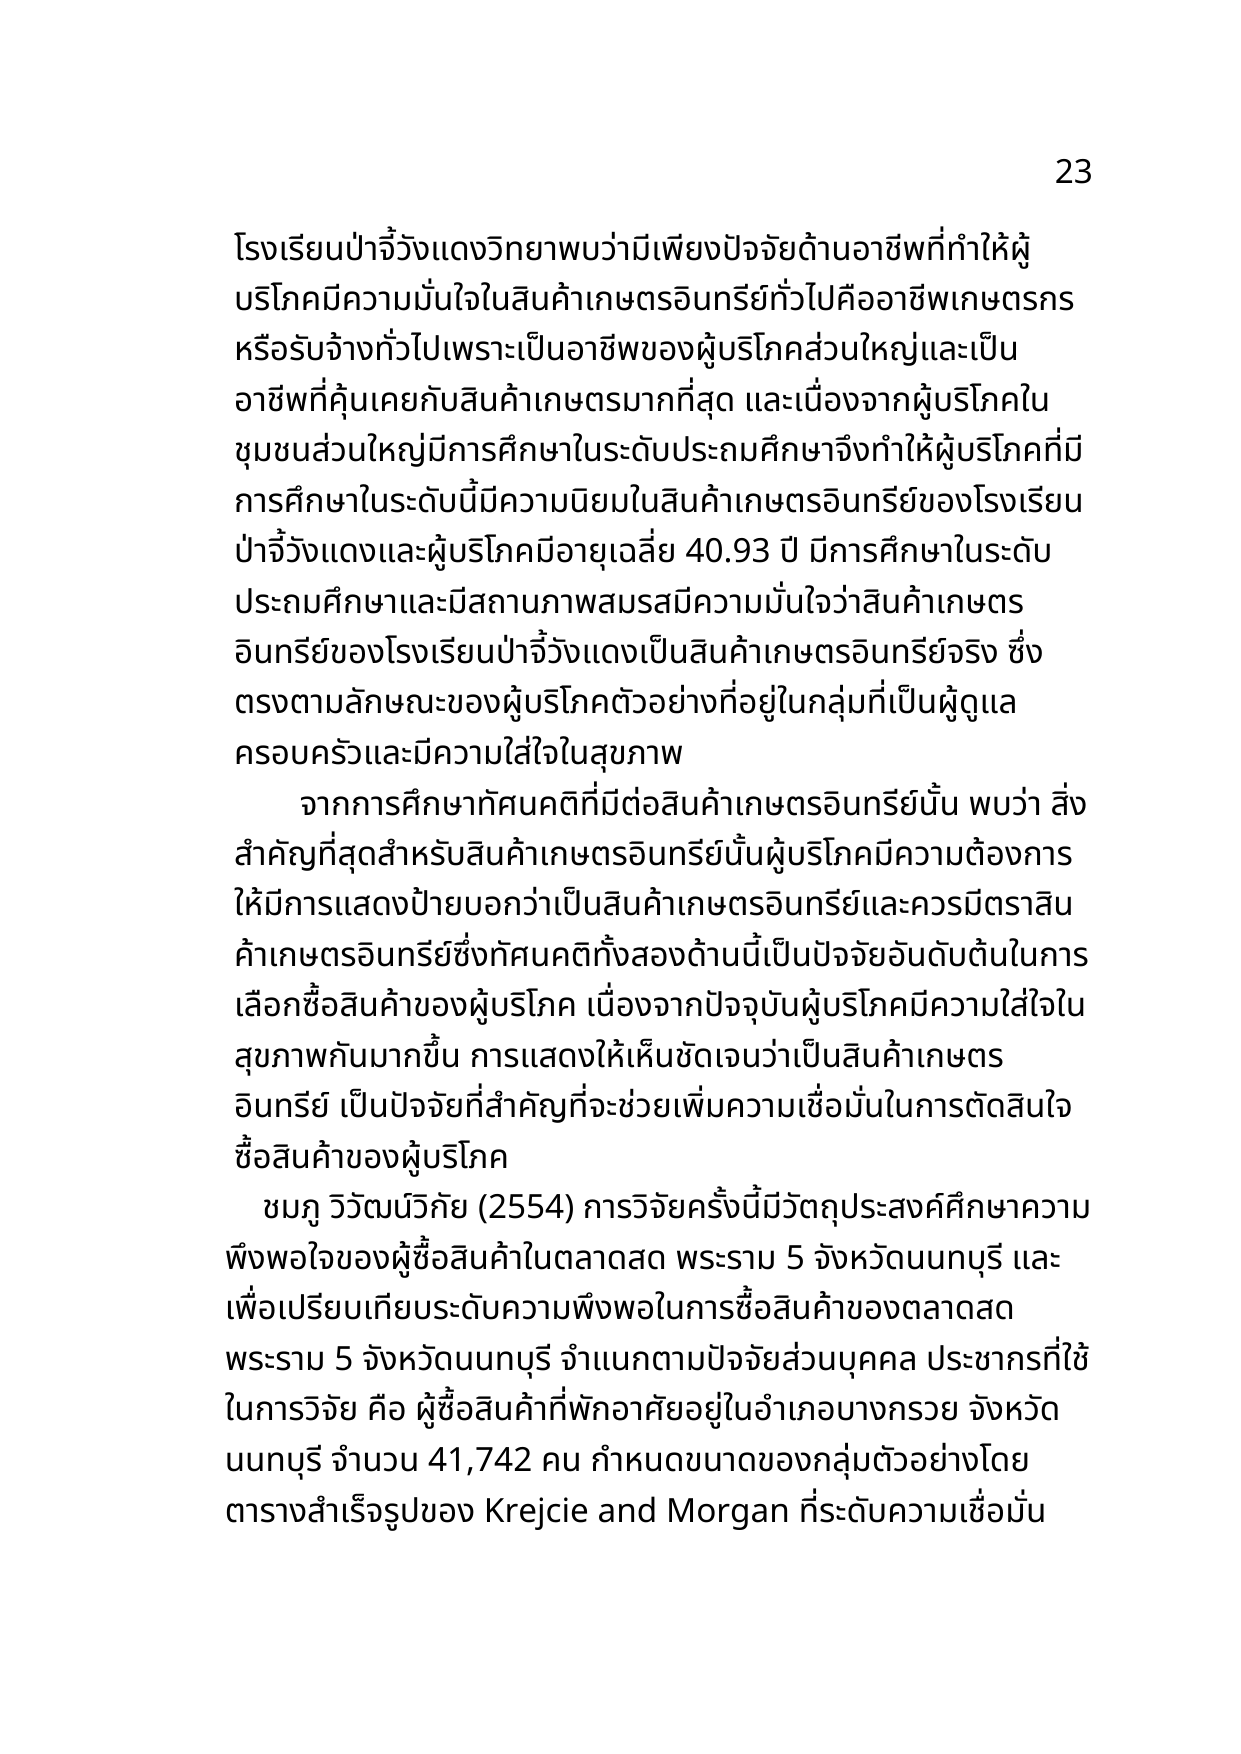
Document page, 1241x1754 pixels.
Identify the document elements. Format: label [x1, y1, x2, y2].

text [224, 1183, 1092, 1537]
text [234, 224, 1092, 1183]
